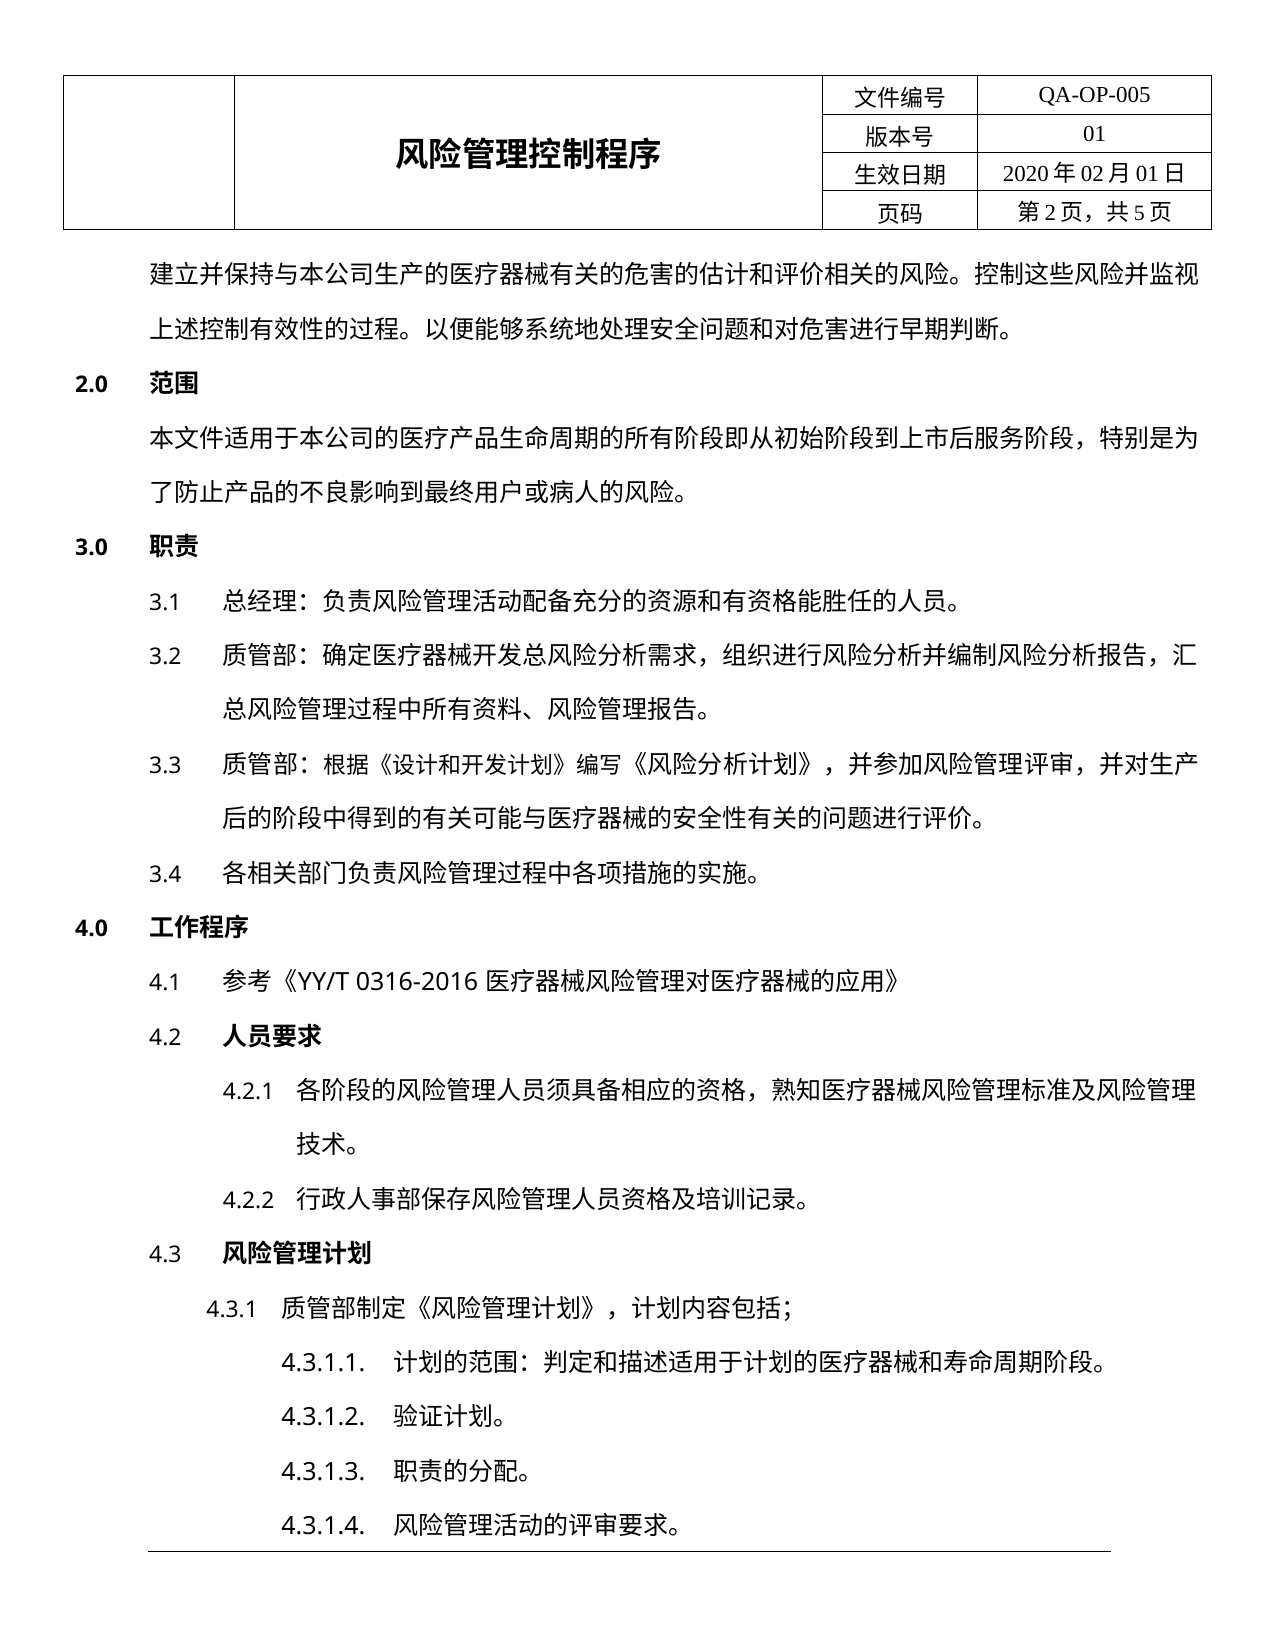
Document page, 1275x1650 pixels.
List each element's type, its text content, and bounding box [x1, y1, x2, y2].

list 参考《YY/T 0316-2016 医疗器械风险管理对医疗器械的应用》 [149, 962, 1200, 998]
list 工作程序 [75, 907, 1200, 944]
list 质管部：确定医疗器械开发总风险分析需求，组织进行风险分析并编制风险分析报告，汇总风险管理过程中所有资料、风险管理报告。 [149, 636, 1200, 726]
list 人员要求 [149, 1016, 1200, 1052]
list 总经理：负责风险管理活动配备充分的资源和有资格能胜任的人员。 [149, 581, 1200, 617]
text 建立并保持与本公司生产的医疗器械有关的危害的估计和评价相关的风险。控制这些风险并监视上述控制有效性的过程。以便能够系统地处理安全问题和对危害进行早期判断。 [149, 255, 1200, 346]
list 质管部：根据《设计和开发计划》编写《风险分析计划》，并参加风险管理评审，并对生产后的阶段中得到的有关可能与医疗器械的安全性有关的问题进行评价。 [149, 744, 1200, 835]
list 职责的分配。 [281, 1451, 1200, 1487]
list 行政人事部保存风险管理人员资格及培训记录。 [223, 1179, 1200, 1216]
list 各相关部门负责风险管理过程中各项措施的实施。 [149, 853, 1200, 889]
list 风险管理计划 [149, 1234, 1200, 1270]
list 质管部制定《风险管理计划》，计划内容包括； [206, 1288, 1200, 1324]
list 范围 [75, 364, 1200, 400]
list 计划的范围：判定和描述适用于计划的医疗器械和寿命周期阶段。 [281, 1342, 1200, 1379]
list 各阶段的风险管理人员须具备相应的资格，熟知医疗器械风险管理标准及风险管理技术。 [223, 1071, 1200, 1161]
list 验证计划。 [281, 1397, 1200, 1433]
list 职责 [75, 527, 1200, 563]
list 风险管理活动的评审要求。 [281, 1506, 1200, 1542]
text 本文件适用于本公司的医疗产品生命周期的所有阶段即从初始阶段到上市后服务阶段，特别是为了防止产品的不良影响到最终用户或病人的风险。 [149, 418, 1200, 509]
